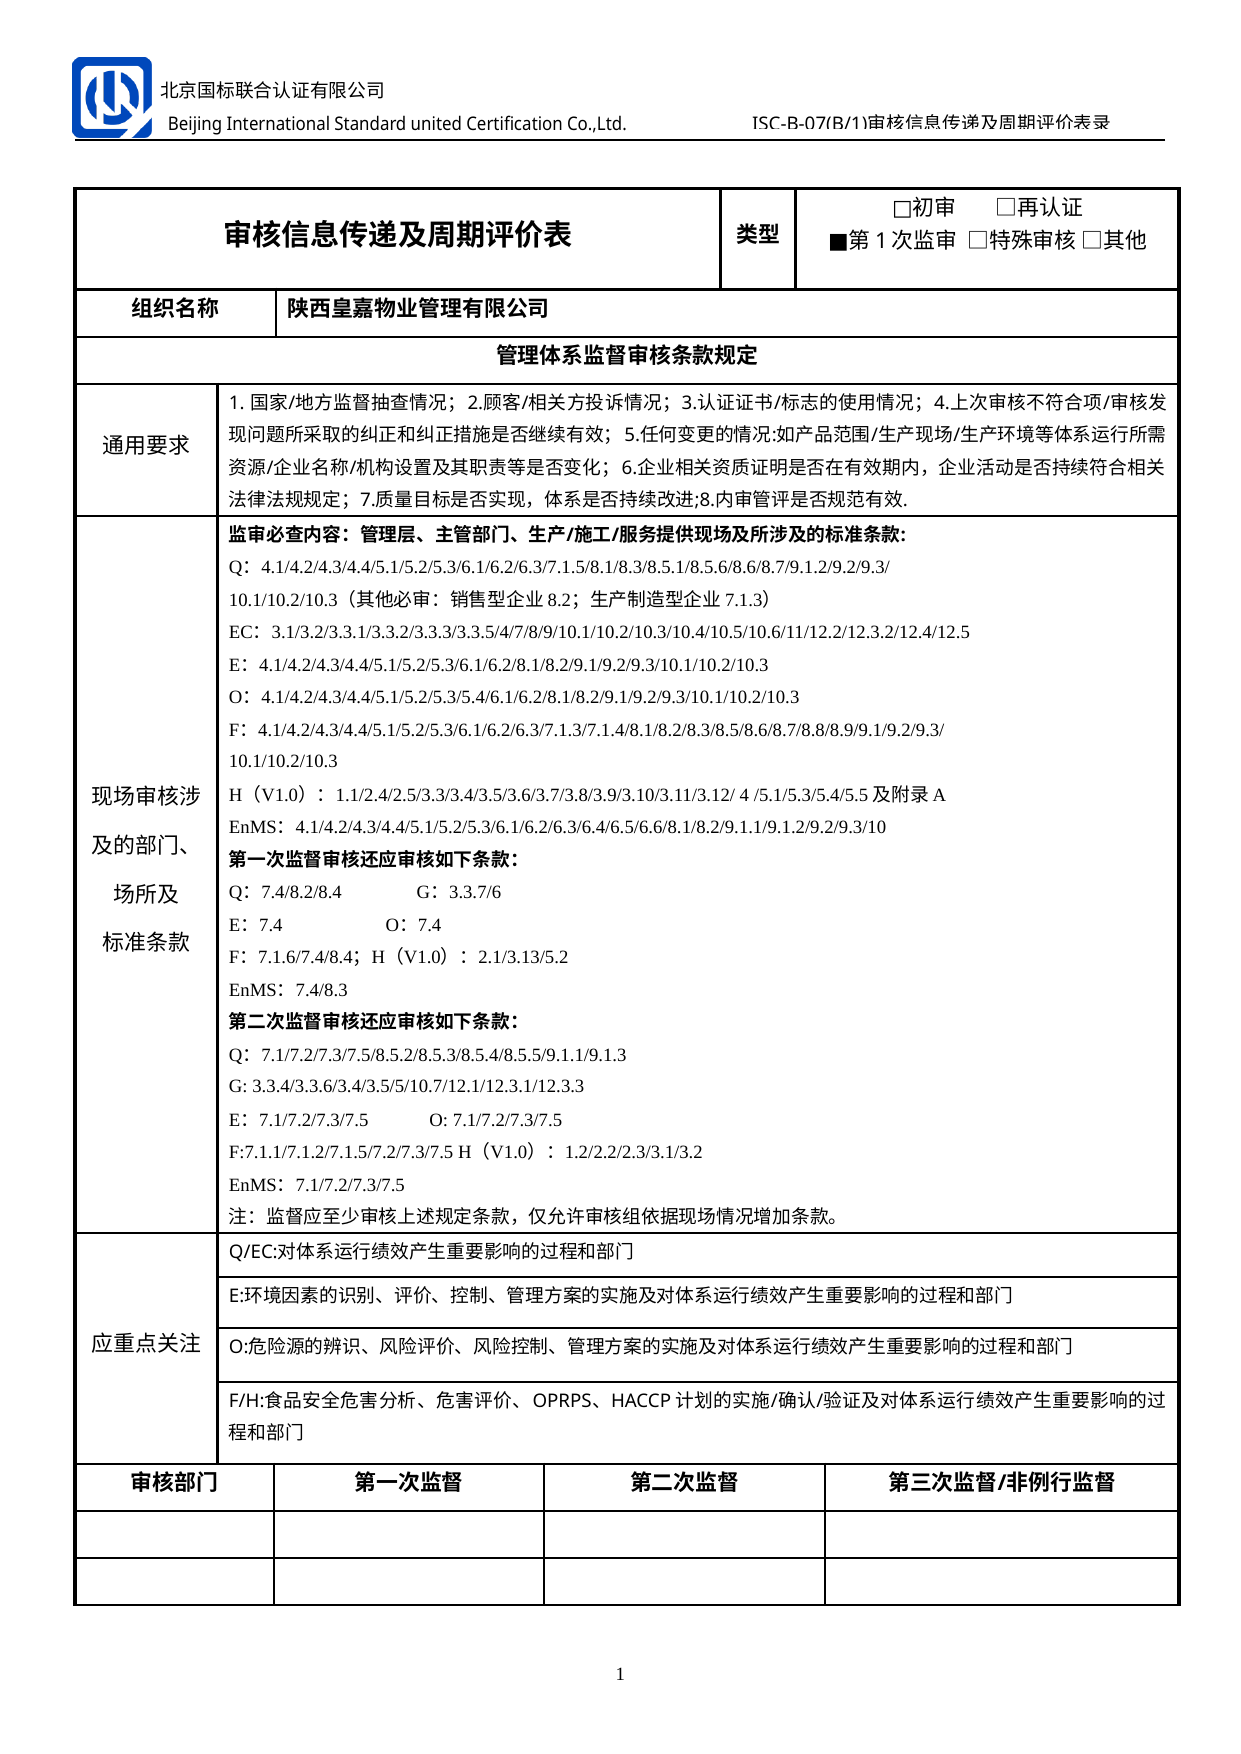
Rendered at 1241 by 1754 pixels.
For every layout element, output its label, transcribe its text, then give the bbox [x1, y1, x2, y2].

table_cell 应重点关注 [77, 1234, 216, 1462]
picture [72, 57, 152, 138]
table_cell 组织名称 [77, 291, 275, 336]
table_cell [77, 1559, 273, 1604]
table_cell 现场审核涉及的部门、场所及 标准条款 [77, 517, 216, 1232]
table_cell 1. 国家/地方监督抽查情况；2.顾客/相关方投诉情况；3.认证证书/标志的使用情况；4.上次审核不符合项/审核发现问题所采取的纠正和纠正措施是否继续有效；5.任何变更的情况:如产品范围/生产现场/生产环境等体系运行所需资源/企业名称/机构设置及其职责等是否变化；6.企业相关资质证明是否在有效期内，企业活动是否持续符合相关法律法规规定；7.质量目标是否实现，体系是否持续改进;8.内审管评是否规范有效. [219, 385, 1177, 515]
table_cell 第三次监督/非例行监督 [826, 1465, 1177, 1509]
table_header 类型 [722, 190, 794, 287]
table_cell [275, 1559, 543, 1604]
table_cell F/H:食品安全危害分析、危害评价、OPRPS、HACCP计划的实施/确认/验证及对体系运行绩效产生重要影响的过程和部门 [219, 1383, 1177, 1462]
table_cell [545, 1512, 824, 1557]
table_cell O:危险源的辨识、风险评价、风险控制、管理方案的实施及对体系运行绩效产生重要影响的过程和部门 [219, 1329, 1177, 1381]
table_cell 审核部门 [77, 1465, 273, 1509]
table_cell [826, 1559, 1177, 1604]
table_cell E:环境因素的识别、评价、控制、管理方案的实施及对体系运行绩效产生重要影响的过程和部门 [219, 1278, 1177, 1327]
table_cell [545, 1559, 824, 1604]
table_cell 第二次监督 [545, 1465, 824, 1509]
table_header 审核信息传递及周期评价表 [77, 190, 719, 287]
table_cell Q/EC:对体系运行绩效产生重要影响的过程和部门 [219, 1234, 1177, 1276]
table_cell 管理体系监督审核条款规定 [77, 338, 1177, 383]
table_cell 第一次监督 [275, 1465, 543, 1509]
table_cell [275, 1512, 543, 1557]
table_cell 通用要求 [77, 385, 216, 515]
table_cell [826, 1512, 1177, 1557]
table_cell 陕西皇嘉物业管理有限公司 [277, 291, 1177, 336]
table_cell [77, 1512, 273, 1557]
table_header □初审 □再认证 ■第1次监审 □特殊审核 □其他 [797, 190, 1177, 287]
table_cell 监审必查内容：管理层、主管部门、生产/施工/服务提供现场及所涉及的标准条款: Q：4.1/4.2/4.3/4.4/5.1/5.2/5.3/6.1/6.2/6.3/7.1.5/8.1/8.3/8.5.1/8.5.6/8.6/8.7/9.1.2/9.2/9.3/ 10.1/10.2/10.3（其他必审：销售型企业8.2；生产制造型企业7.1.3） EC：3.1/3.2/3.3.1/3.3.2/3.3.3/3.3.5/4/7/8/9/10.1/10.2/10.3/10.4/10.5/10.6/11/12.2/12.3.2/12.4/12.5 E：4.1/4.2/4.3/4.4/5.1/5.2/5.3/6.1/6.2/8.1/8.2/9.1/9.2/9.3/10.1/10.2/10.3 O：4.1/4.2/4.3/4.4/5.1/5.2/5.3/5.4/6.1/6.2/8.1/8.2/9.1/9.2/9.3/10.1/10.2/10.3 F：4.1/4.2/4.3/4.4/5.1/5.2/5.3/6.1/6.2/6.3/7.1.3/7.1.4/8.1/8.2/8.3/8.5/8.6/8.7/8.8/8.9/9.1/9.2/9.3/ 10.1/10.2/10.3 H（V1.0）：1.1/2.4/2.5/3.3/3.4/3.5/3.6/3.7/3.8/3.9/3.10/3.11/3.12/ 4 /5.1/5.3/5.4/5.5及附录A EnMS：4.1/4.2/4.3/4.4/5.1/5.2/5.3/6.1/6.2/6.3/6.4/6.5/6.6/8.1/8.2/9.1.1/9.1.2/9.2/9.3/10 第一次监督审核还应审核如下条款： Q：7.4/8.2/8.4 G：3.3.7/6 E：7.4 O：7.4 F：7.1.6/7.4/8.4；H（V1.0）：2.1/3.13/5.2 EnMS：7.4/8.3 第二次监督审核还应审核如下条款： Q：7.1/7.2/7.3/7.5/8.5.2/8.5.3/8.5.4/8.5.5/9.1.1/9.1.3 G: 3.3.4/3.3.6/3.4/3.5/5/10.7/12.1/12.3.1/12.3.3 E：7.1/7.2/7.3/7.5 O: 7.1/7.2/7.3/7.5 F:7.1.1/7.1.2/7.1.5/7.2/7.3/7.5 H（V1.0）：1.2/2.2/2.3/3.1/3.2 EnMS：7.1/7.2/7.3/7.5 注：监督应至少审核上述规定条款，仅允许审核组依据现场情况增加条款。 [219, 517, 1177, 1232]
